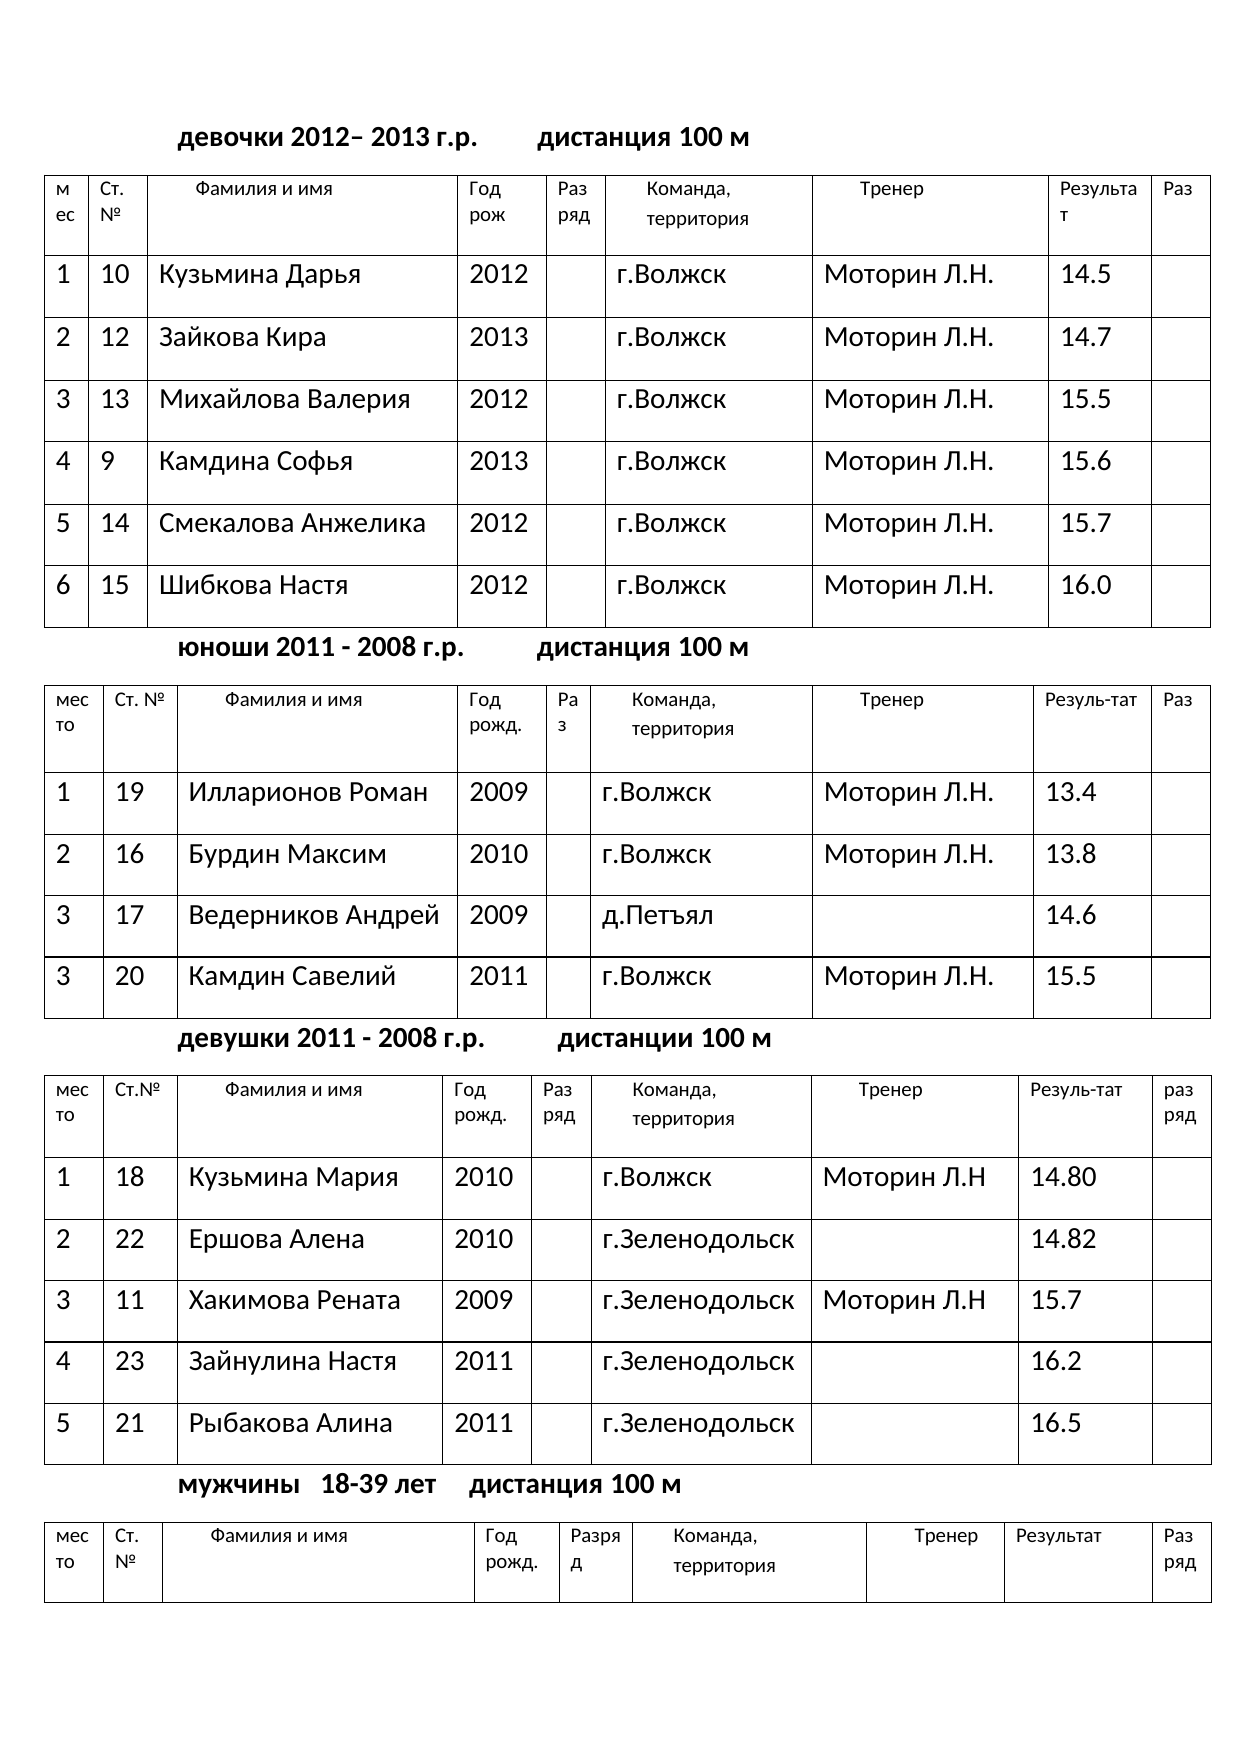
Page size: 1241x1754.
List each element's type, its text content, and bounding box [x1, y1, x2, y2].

table_cell Моторин Л.Н. [813, 566, 1048, 627]
table_cell Кузьмина Мария [178, 1158, 442, 1219]
table_cell г.Зеленодольск [592, 1220, 811, 1280]
table_cell Ведерников Андрей [178, 896, 457, 956]
table_cell г.Волжск [606, 318, 812, 379]
table_cell [532, 1404, 591, 1464]
table_cell [1152, 256, 1210, 317]
table_cell Илларионов Роман [178, 773, 457, 834]
table_cell 15.5 [1034, 958, 1151, 1018]
table_header Год рожд. [458, 686, 546, 772]
table_cell [547, 958, 590, 1018]
table_header Фамилия и имя [178, 1076, 442, 1157]
table_cell [1152, 318, 1210, 379]
table_cell [1152, 773, 1210, 834]
table_cell Кузьмина Дарья [148, 256, 457, 317]
table_header Фамилия и имя [163, 1523, 474, 1602]
table_cell 3 [45, 896, 103, 956]
table_cell [1153, 1220, 1211, 1280]
table_cell 14.7 [1049, 318, 1151, 379]
table_header место [45, 1523, 103, 1602]
table_cell г.Зеленодольск [592, 1404, 811, 1464]
table_header Раз [547, 686, 590, 772]
table_cell Моторин Л.Н. [813, 773, 1033, 834]
table_cell 1 [45, 256, 88, 317]
table_header Фамилия и имя [148, 176, 457, 254]
table_cell 2011 [443, 1343, 531, 1403]
table_cell 2013 [458, 442, 546, 503]
table_cell г.Волжск [606, 256, 812, 317]
table_cell г.Волжск [591, 835, 812, 895]
table_cell 1 [45, 773, 103, 834]
table_cell [1153, 1343, 1211, 1403]
table_cell [812, 1343, 1018, 1403]
table_cell 17 [104, 896, 177, 956]
table_header Ст.№ [104, 1076, 177, 1157]
table_cell Рыбакова Алина [178, 1404, 442, 1464]
table_header Результат [1005, 1523, 1152, 1602]
table_cell [812, 1404, 1018, 1464]
table_header Команда, территория [606, 176, 812, 254]
table_cell [547, 256, 605, 317]
table_header Результат [1049, 176, 1151, 254]
table_cell [1152, 442, 1210, 503]
table_cell [547, 773, 590, 834]
table_cell д.Петъял [591, 896, 812, 956]
table_cell [1153, 1158, 1211, 1219]
table_cell [532, 1343, 591, 1403]
table_header Тренер [867, 1523, 1004, 1602]
table_cell 16.5 [1019, 1404, 1152, 1464]
table_header Команда, территория [592, 1076, 811, 1157]
table_header Тренер [813, 176, 1048, 254]
table_cell 16.0 [1049, 566, 1151, 627]
table_header Год рожд. [475, 1523, 559, 1602]
table_cell [547, 318, 605, 379]
table_cell 10 [89, 256, 147, 317]
table_cell 2012 [458, 505, 546, 565]
table_header Резуль-тат [1034, 686, 1151, 772]
table_cell 4 [45, 1343, 103, 1403]
table_cell 11 [104, 1281, 177, 1341]
table_cell [547, 566, 605, 627]
table_cell 2 [45, 835, 103, 895]
table_cell Моторин Л.Н. [813, 442, 1048, 503]
table_cell [532, 1281, 591, 1341]
table_cell 15.7 [1049, 505, 1151, 565]
table_cell [1153, 1281, 1211, 1341]
table_cell Зайкова Кира [148, 318, 457, 379]
text юноши 2011 - 2008 г.р. дистанция 100 м [177, 628, 1152, 664]
table_cell 21 [104, 1404, 177, 1464]
table_cell [1152, 958, 1210, 1018]
table_cell [547, 381, 605, 441]
table_header Разряд [532, 1076, 591, 1157]
table_cell г.Волжск [606, 442, 812, 503]
table_header место [45, 1076, 103, 1157]
table_cell 5 [45, 505, 88, 565]
table_cell 9 [89, 442, 147, 503]
table_header разряд [1153, 1076, 1211, 1157]
table_header Разряд [547, 176, 605, 254]
table_cell 3 [45, 1281, 103, 1341]
text девушки 2011 - 2008 г.р. дистанции 100 м [177, 1019, 1152, 1054]
table_cell 16.2 [1019, 1343, 1152, 1403]
table_header Тренер [812, 1076, 1018, 1157]
table_cell г.Волжск [591, 773, 812, 834]
text мужчины 18-39 лет дистанция 100 м [177, 1465, 1152, 1501]
table_cell Моторин Л.Н. [813, 505, 1048, 565]
table_cell [547, 896, 590, 956]
table_cell Камдин Савелий [178, 958, 457, 1018]
table_cell г.Волжск [606, 566, 812, 627]
table_cell 13.4 [1034, 773, 1151, 834]
table_cell 16 [104, 835, 177, 895]
table_cell 1 [45, 1158, 103, 1219]
table_cell Шибкова Настя [148, 566, 457, 627]
table_header Разряд [1153, 1523, 1211, 1602]
table_cell 2009 [458, 896, 546, 956]
table_cell Моторин Л.Н. [813, 256, 1048, 317]
table_cell [1153, 1404, 1211, 1464]
table_cell [532, 1220, 591, 1280]
table_cell [547, 442, 605, 503]
table_cell 3 [45, 958, 103, 1018]
table_cell г.Волжск [591, 958, 812, 1018]
table_cell 2011 [458, 958, 546, 1018]
table_header Год рож [458, 176, 546, 254]
table_cell 2010 [443, 1158, 531, 1219]
table_cell 4 [45, 442, 88, 503]
table_cell Моторин Л.Н. [813, 381, 1048, 441]
table_cell [532, 1158, 591, 1219]
table_header мес [45, 176, 88, 254]
table_cell г.Волжск [606, 381, 812, 441]
table_cell 2 [45, 318, 88, 379]
table_cell 2012 [458, 566, 546, 627]
table_cell 14.82 [1019, 1220, 1152, 1280]
table_cell [1152, 381, 1210, 441]
table_cell 12 [89, 318, 147, 379]
table_cell г.Зеленодольск [592, 1343, 811, 1403]
table_cell 15 [89, 566, 147, 627]
table_cell Моторин Л.Н. [813, 318, 1048, 379]
table_cell 18 [104, 1158, 177, 1219]
table_cell 2010 [443, 1220, 531, 1280]
table_cell Зайнулина Настя [178, 1343, 442, 1403]
table_cell 2012 [458, 381, 546, 441]
table_header Фамилия и имя [178, 686, 457, 772]
table_cell [1152, 896, 1210, 956]
table_header Раз [1152, 176, 1210, 254]
table_cell 3 [45, 381, 88, 441]
table_cell 5 [45, 1404, 103, 1464]
table_cell Моторин Л.Н [812, 1281, 1018, 1341]
table_header Год рожд. [443, 1076, 531, 1157]
table_cell Хакимова Рената [178, 1281, 442, 1341]
table_cell 2 [45, 1220, 103, 1280]
text девочки 2012– 2013 г.р. дистанция 100 м [177, 118, 1152, 154]
table_header Ст.№ [89, 176, 147, 254]
table_header Ст.№ [104, 1523, 162, 1602]
table_cell [1152, 566, 1210, 627]
table_header Раз [1152, 686, 1210, 772]
table_cell 14.5 [1049, 256, 1151, 317]
table_header Команда, территория [591, 686, 812, 772]
table_cell Моторин Л.Н. [813, 958, 1033, 1018]
table_cell 2009 [458, 773, 546, 834]
table_cell Ершова Алена [178, 1220, 442, 1280]
table_cell [812, 1220, 1018, 1280]
table_cell 15.5 [1049, 381, 1151, 441]
table_cell [547, 835, 590, 895]
table_cell Бурдин Максим [178, 835, 457, 895]
table_header место [45, 686, 103, 772]
table_header Резуль-тат [1019, 1076, 1152, 1157]
table_cell Михайлова Валерия [148, 381, 457, 441]
table_cell 14.80 [1019, 1158, 1152, 1219]
table_cell 2011 [443, 1404, 531, 1464]
table_cell 2012 [458, 256, 546, 317]
table_cell г.Волжск [592, 1158, 811, 1219]
table_header Ст. № [104, 686, 177, 772]
table_header Тренер [813, 686, 1033, 772]
table_cell 15.7 [1019, 1281, 1152, 1341]
table_header Разряд [560, 1523, 632, 1602]
table_cell Моторин Л.Н. [813, 835, 1033, 895]
table_cell 14.6 [1034, 896, 1151, 956]
table_cell 15.6 [1049, 442, 1151, 503]
table_cell [1152, 505, 1210, 565]
table_cell 14 [89, 505, 147, 565]
table_cell [813, 896, 1033, 956]
table_cell 23 [104, 1343, 177, 1403]
table_cell 6 [45, 566, 88, 627]
table_cell 22 [104, 1220, 177, 1280]
table_cell Камдина Софья [148, 442, 457, 503]
table_cell [1152, 835, 1210, 895]
table_cell 2009 [443, 1281, 531, 1341]
table_cell г.Зеленодольск [592, 1281, 811, 1341]
table_cell Моторин Л.Н [812, 1158, 1018, 1219]
table_cell 13.8 [1034, 835, 1151, 895]
table_cell г.Волжск [606, 505, 812, 565]
table_cell Смекалова Анжелика [148, 505, 457, 565]
table_cell 19 [104, 773, 177, 834]
table_cell 2013 [458, 318, 546, 379]
table_cell 20 [104, 958, 177, 1018]
table_cell 2010 [458, 835, 546, 895]
table_cell 13 [89, 381, 147, 441]
table_cell [547, 505, 605, 565]
table_header Команда, территория [633, 1523, 866, 1602]
